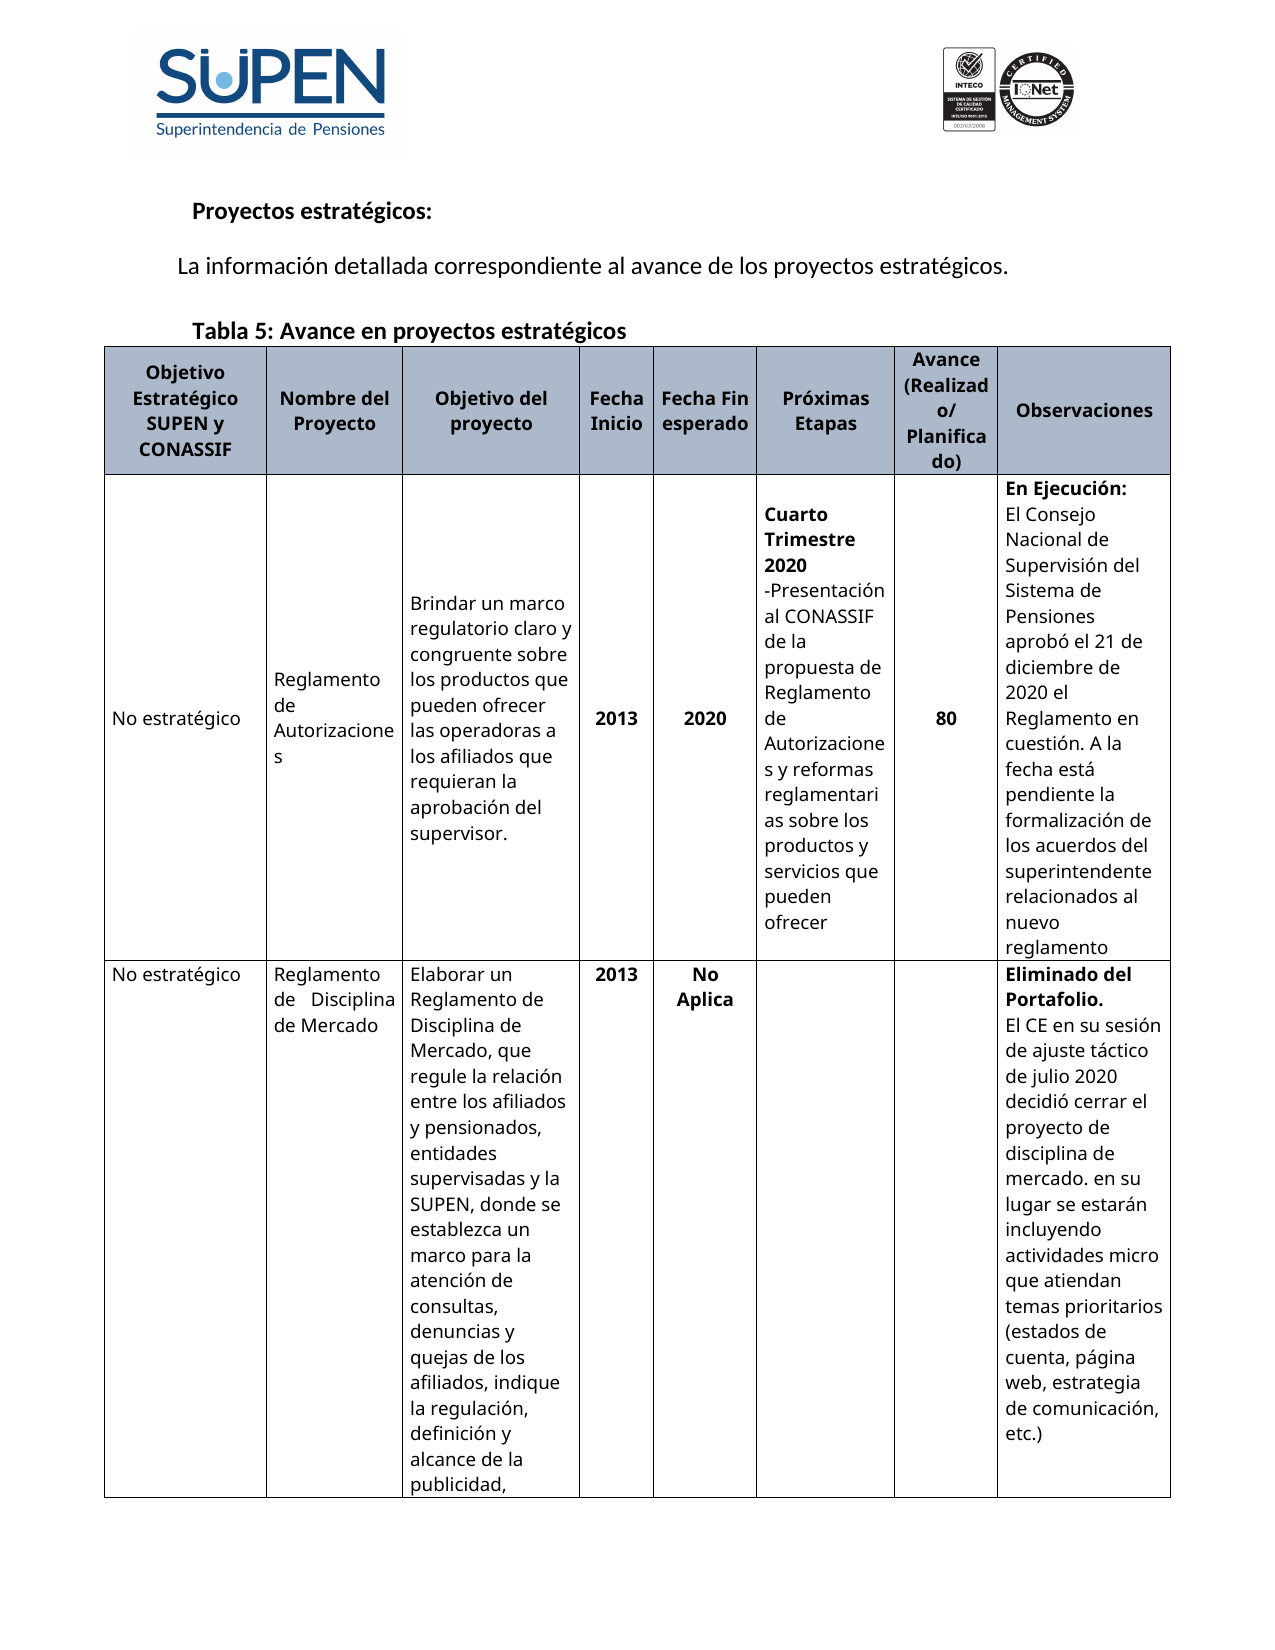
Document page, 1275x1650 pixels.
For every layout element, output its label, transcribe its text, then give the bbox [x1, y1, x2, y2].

table_cell Brindar un marco regulatorio claro y congruente sobre los productos que pueden ofrecer las operadoras a los afiliados que requieran la aprobación del supervisor. [403, 475, 579, 960]
picture [942, 46, 1075, 133]
table_header Fecha Fin esperado [654, 347, 756, 474]
table_header Próximas Etapas [757, 347, 894, 474]
table_cell Cuarto Trimestre 2020 -Presentación al CONASSIF de la propuesta de Reglamento de Autorizaciones y reformas reglamentarias sobre los productos y servicios que pueden ofrecer [757, 475, 894, 960]
subtitle Tabla 5: Avance en proyectos estratégicos [192, 315, 1098, 346]
table_cell [757, 961, 894, 1497]
table_header Avance (Realizado/ Planificado) [895, 347, 997, 474]
table_cell Reglamento de Autorizaciones [267, 475, 402, 960]
picture [133, 30, 407, 157]
table_header Fecha Inicio [580, 347, 653, 474]
table_cell Reglamento de Disciplina de Mercado [267, 961, 402, 1497]
table_cell No estratégico [105, 961, 266, 1497]
table_cell 2020 [654, 475, 756, 960]
table_cell No Aplica [654, 961, 756, 1497]
table_cell En Ejecución: El Consejo Nacional de Supervisión del Sistema de Pensiones aprobó el 21 de diciembre de 2020 el Reglamento en cuestión. A la fecha está pendiente la formalización de los acuerdos del superintendente relacionados al nuevo reglamento [998, 475, 1170, 960]
table_cell [895, 961, 997, 1497]
table_cell 2013 [580, 475, 653, 960]
subtitle Proyectos estratégicos: [192, 195, 1098, 226]
table_header Nombre del Proyecto [267, 347, 402, 474]
table_header Objetivo Estratégico SUPEN y CONASSIF [105, 347, 266, 474]
table_header Objetivo del proyecto [403, 347, 579, 474]
table_cell 2013 [580, 961, 653, 1497]
text La información detallada correspondiente al avance de los proyectos estratégicos. [177, 251, 1098, 281]
table_cell No estratégico [105, 475, 266, 960]
table_cell 80 [895, 475, 997, 960]
table_header Observaciones [998, 347, 1170, 474]
